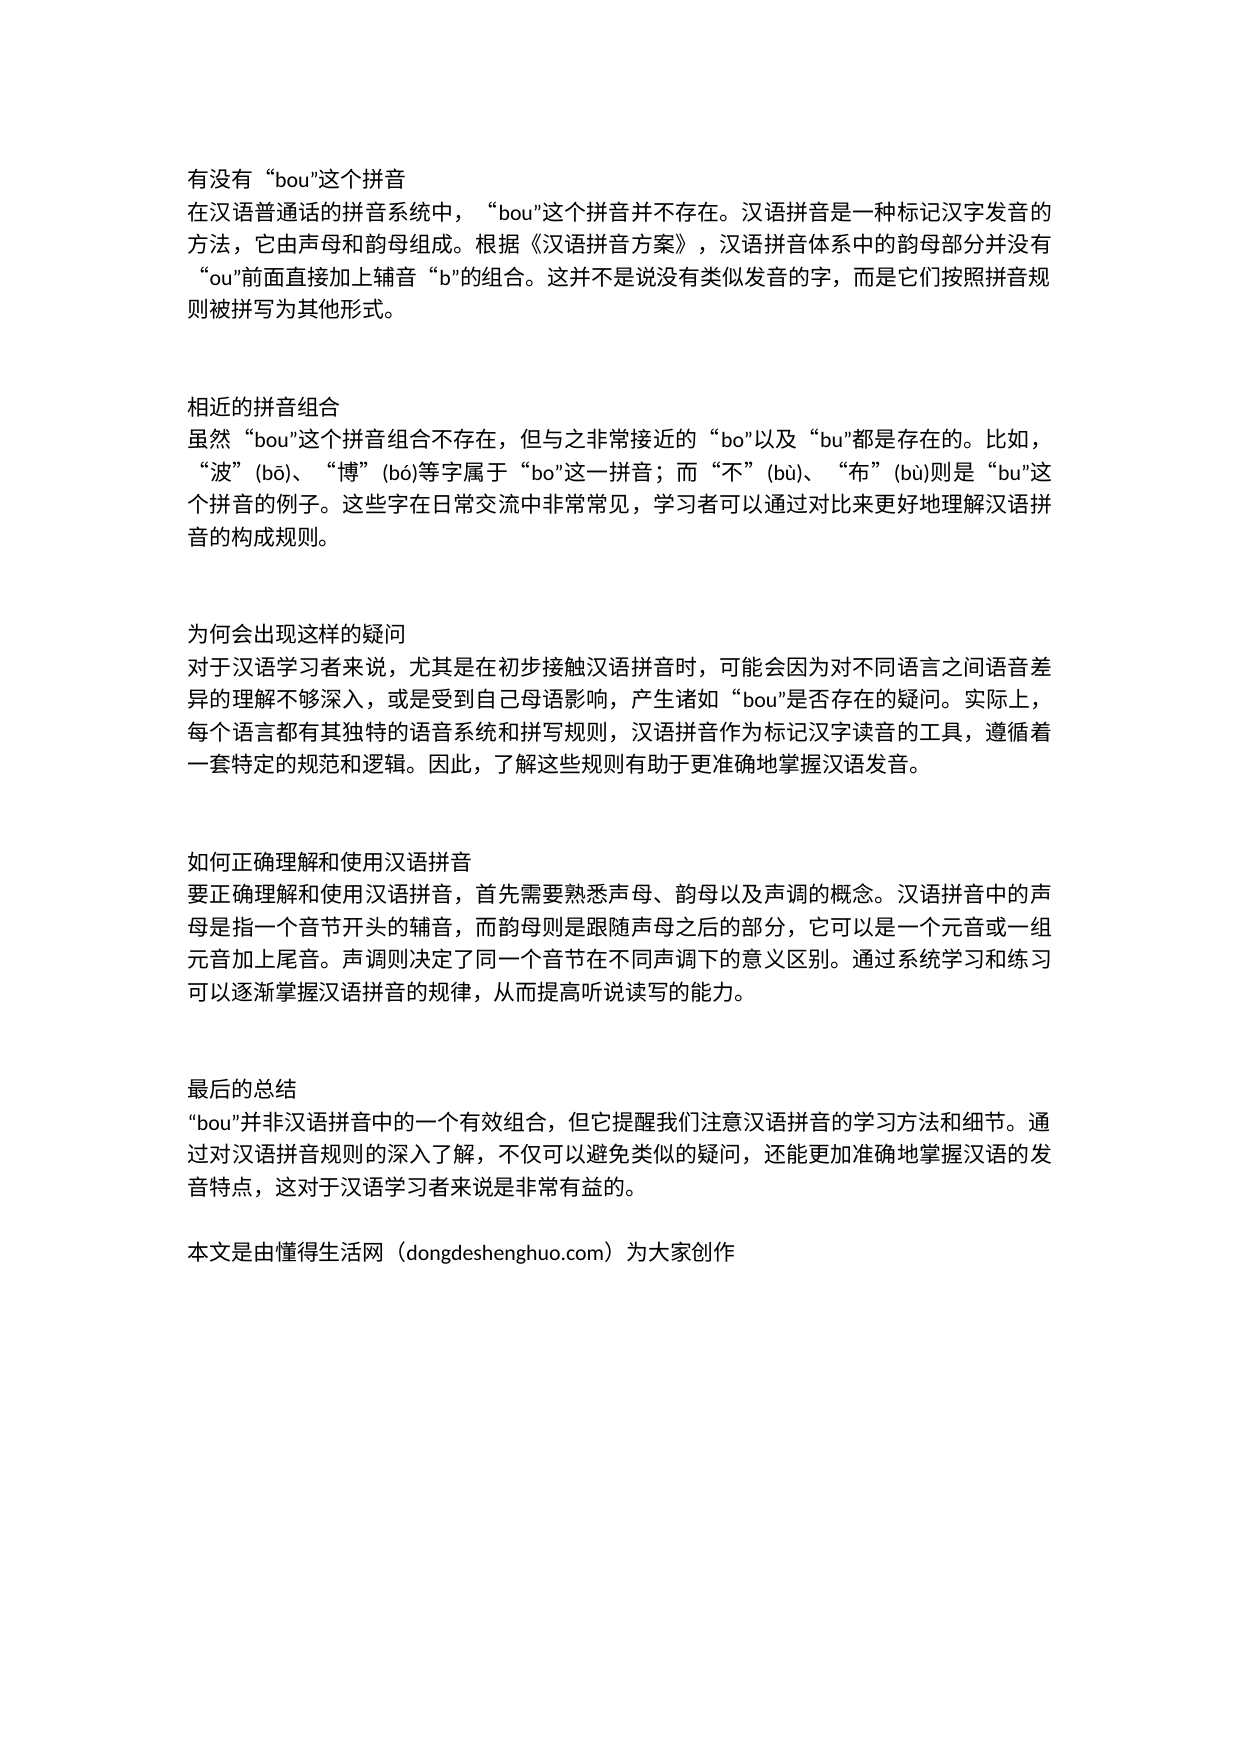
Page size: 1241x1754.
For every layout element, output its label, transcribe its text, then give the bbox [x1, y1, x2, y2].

text 如何正确理解和使用汉语拼音 [187, 844, 1053, 877]
text 在汉语普通话的拼音系统中，“bou”这个拼音并不存在。汉语拼音是一种标记汉字发音的方法，它由声母和韵母组成。根据《汉语拼音方案》，汉语拼音体系中的韵母部分并没有“ou”前面直接加上辅音“b”的组合。这并不是说没有类似发音的字，而是它们按照拼音规则被拼写为其他形式。 [187, 194, 1053, 324]
text 相近的拼音组合 [187, 389, 1053, 422]
text 对于汉语学习者来说，尤其是在初步接触汉语拼音时，可能会因为对不同语言之间语音差异的理解不够深入，或是受到自己母语影响，产生诸如“bou”是否存在的疑问。实际上，每个语言都有其独特的语音系统和拼写规则，汉语拼音作为标记汉字读音的工具，遵循着一套特定的规范和逻辑。因此，了解这些规则有助于更准确地掌握汉语发音。 [187, 649, 1053, 779]
text 最后的总结 [187, 1072, 1053, 1104]
text 要正确理解和使用汉语拼音，首先需要熟悉声母、韵母以及声调的概念。汉语拼音中的声母是指一个音节开头的辅音，而韵母则是跟随声母之后的部分，它可以是一个元音或一组元音加上尾音。声调则决定了同一个音节在不同声调下的意义区别。通过系统学习和练习，可以逐渐掌握汉语拼音的规律，从而提高听说读写的能力。 [187, 877, 1053, 1007]
text 为何会出现这样的疑问 [187, 617, 1053, 649]
text 虽然“bou”这个拼音组合不存在，但与之非常接近的“bo”以及“bu”都是存在的。比如，“波”(bō)、“博”(bó)等字属于“bo”这一拼音；而“不”(bù)、“布”(bù)则是“bu”这个拼音的例子。这些字在日常交流中非常常见，学习者可以通过对比来更好地理解汉语拼音的构成规则。 [187, 422, 1053, 552]
text “bou”并非汉语拼音中的一个有效组合，但它提醒我们注意汉语拼音的学习方法和细节。通过对汉语拼音规则的深入了解，不仅可以避免类似的疑问，还能更加准确地掌握汉语的发音特点，这对于汉语学习者来说是非常有益的。 [187, 1104, 1053, 1202]
text 有没有“bou”这个拼音 [187, 162, 1053, 194]
text 本文是由懂得生活网（dongdeshenghuo.com）为大家创作 [187, 1234, 1053, 1267]
